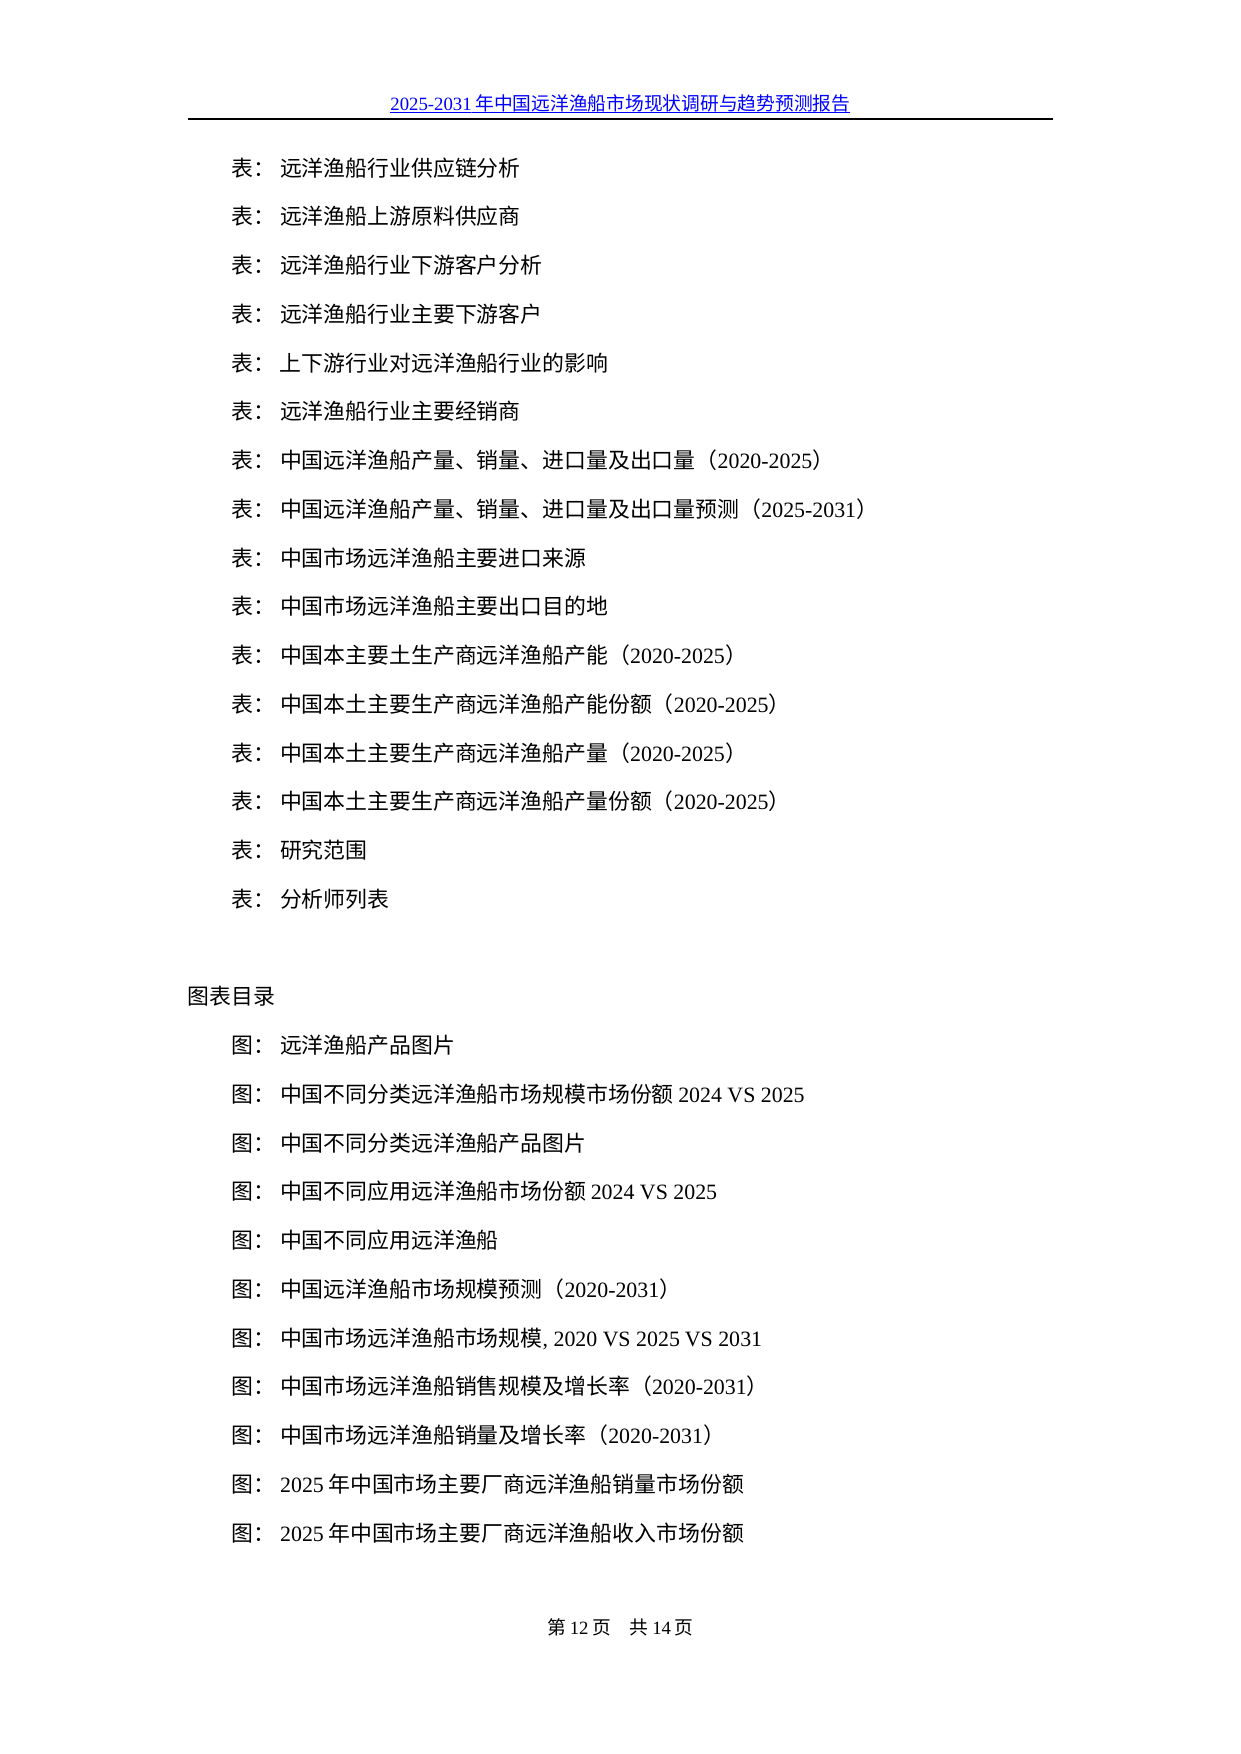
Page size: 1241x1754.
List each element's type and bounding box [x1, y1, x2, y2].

text [187, 150, 1053, 1548]
